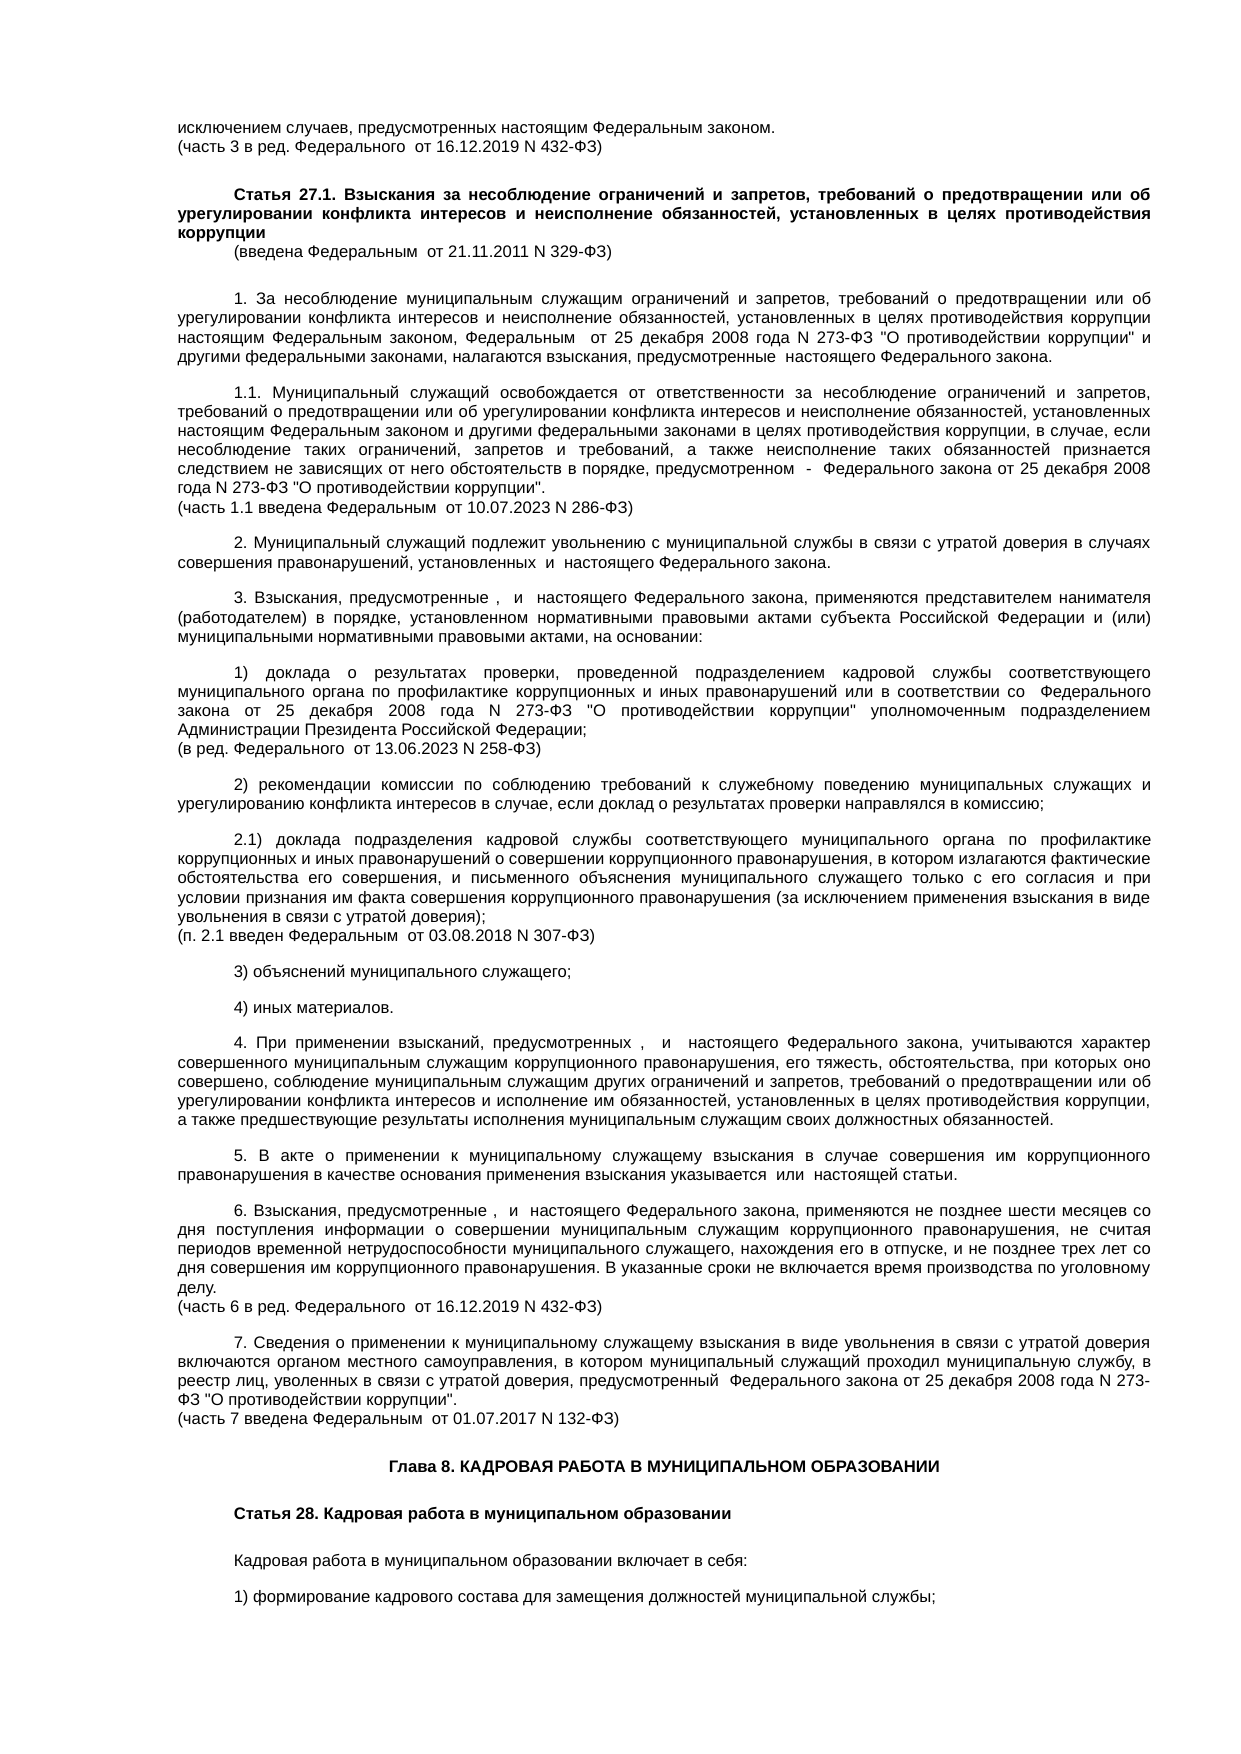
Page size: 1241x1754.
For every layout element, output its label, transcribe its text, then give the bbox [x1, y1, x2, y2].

text (часть 7 введена Федеральным от 01.07.2017 N 132-ФЗ) [177, 1409, 1152, 1428]
text 5. В акте о применении к муниципальному служащему взыскания в случае совершения им коррупционного правонарушения в качестве основания применения взыскания указывается или настоящей статьи. [177, 1146, 1152, 1184]
text 1) доклада о результатах проверки, проведенной подразделением кадровой службы соответствующего муниципального органа по профилактике коррупционных и иных правонарушений или в соответствии со Федерального закона от 25 декабря 2008 года N 273-ФЗ "О противодействии коррупции" уполномоченным подразделением Администрации Президента Российской Федерации; [177, 662, 1152, 739]
text 6. Взыскания, предусмотренные , и настоящего Федерального закона, применяются не позднее шести месяцев со дня поступления информации о совершении муниципальным служащим коррупционного правонарушения, не считая периодов временной нетрудоспособности муниципального служащего, нахождения его в отпуске, и не позднее трех лет со дня совершения им коррупционного правонарушения. В указанные сроки не включается время производства по уголовному делу. [177, 1201, 1152, 1297]
text Статья 27.1. Взыскания за несоблюдение ограничений и запретов, требований о предотвращении или об урегулировании конфликта интересов и неисполнение обязанностей, установленных в целях противодействия коррупции [177, 184, 1152, 242]
text 3) объяснений муниципального служащего; [177, 962, 1152, 981]
text Статья 28. Кадровая работа в муниципальном образовании [177, 1503, 1152, 1523]
text 3. Взыскания, предусмотренные , и настоящего Федерального закона, применяются представителем нанимателя (работодателем) в порядке, установленном нормативными правовыми актами субъекта Российской Федерации и (или) муниципальными нормативными правовыми актами, на основании: [177, 588, 1152, 646]
text (часть 1.1 введена Федеральным от 10.07.2023 N 286-ФЗ) [177, 497, 1152, 517]
text Глава 8. КАДРОВАЯ РАБОТА В МУНИЦИПАЛЬНОМ ОБРАЗОВАНИИ [177, 1456, 1152, 1476]
text 4) иных материалов. [177, 997, 1152, 1017]
text 1. За несоблюдение муниципальным служащим ограничений и запретов, требований о предотвращении или об урегулировании конфликта интересов и неисполнение обязанностей, установленных в целях противодействия коррупции настоящим Федеральным законом, Федеральным от 25 декабря 2008 года N 273-ФЗ "О противодействии коррупции" и другими федеральными законами, налагаются взыскания, предусмотренные настоящего Федерального закона. [177, 289, 1152, 366]
text 7. Сведения о применении к муниципальному служащему взыскания в виде увольнения в связи с утратой доверия включаются органом местного самоуправления, в котором муниципальный служащий проходил муниципальную службу, в реестр лиц, уволенных в связи с утратой доверия, предусмотренный Федерального закона от 25 декабря 2008 года N 273-ФЗ "О противодействии коррупции". [177, 1332, 1152, 1409]
text 4. При применении взысканий, предусмотренных , и настоящего Федерального закона, учитываются характер совершенного муниципальным служащим коррупционного правонарушения, его тяжесть, обстоятельства, при которых оно совершено, соблюдение муниципальным служащим других ограничений и запретов, требований о предотвращении или об урегулировании конфликта интересов и исполнение им обязанностей, установленных в целях противодействия коррупции, а также предшествующие результаты исполнения муниципальным служащим своих должностных обязанностей. [177, 1033, 1152, 1129]
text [177, 118, 1152, 137]
text (часть 6 в ред. Федерального от 16.12.2019 N 432-ФЗ) [177, 1297, 1152, 1316]
text (часть 3 в ред. Федерального от 16.12.2019 N 432-ФЗ) [177, 137, 1152, 156]
text (введена Федеральным от 21.11.2011 N 329-ФЗ) [177, 242, 1152, 261]
text (в ред. Федерального от 13.06.2023 N 258-ФЗ) [177, 739, 1152, 758]
text Кадровая работа в муниципальном образовании включает в себя: [177, 1551, 1152, 1570]
text 2) рекомендации комиссии по соблюдению требований к служебному поведению муниципальных служащих и урегулированию конфликта интересов в случае, если доклад о результатах проверки направлялся в комиссию; [177, 775, 1152, 813]
text 2.1) доклада подразделения кадровой службы соответствующего муниципального органа по профилактике коррупционных и иных правонарушений о совершении коррупционного правонарушения, в котором излагаются фактические обстоятельства его совершения, и письменного объяснения муниципального служащего только с его согласия и при условии признания им факта совершения коррупционного правонарушения (за исключением применения взыскания в виде увольнения в связи с утратой доверия); [177, 830, 1152, 926]
text 1) формирование кадрового состава для замещения должностей муниципальной службы; [177, 1587, 1152, 1606]
text (п. 2.1 введен Федеральным от 03.08.2018 N 307-ФЗ) [177, 926, 1152, 945]
text 2. Муниципальный служащий подлежит увольнению с муниципальной службы в связи с утратой доверия в случаях совершения правонарушений, установленных и настоящего Федерального закона. [177, 533, 1152, 572]
text 1.1. Муниципальный служащий освобождается от ответственности за несоблюдение ограничений и запретов, требований о предотвращении или об урегулировании конфликта интересов и неисполнение обязанностей, установленных настоящим Федеральным законом и другими федеральными законами в целях противодействия коррупции, в случае, если несоблюдение таких ограничений, запретов и требований, а также неисполнение таких обязанностей признается следствием не зависящих от него обстоятельств в порядке, предусмотренном - Федерального закона от 25 декабря 2008 года N 273-ФЗ "О противодействии коррупции". [177, 382, 1152, 497]
